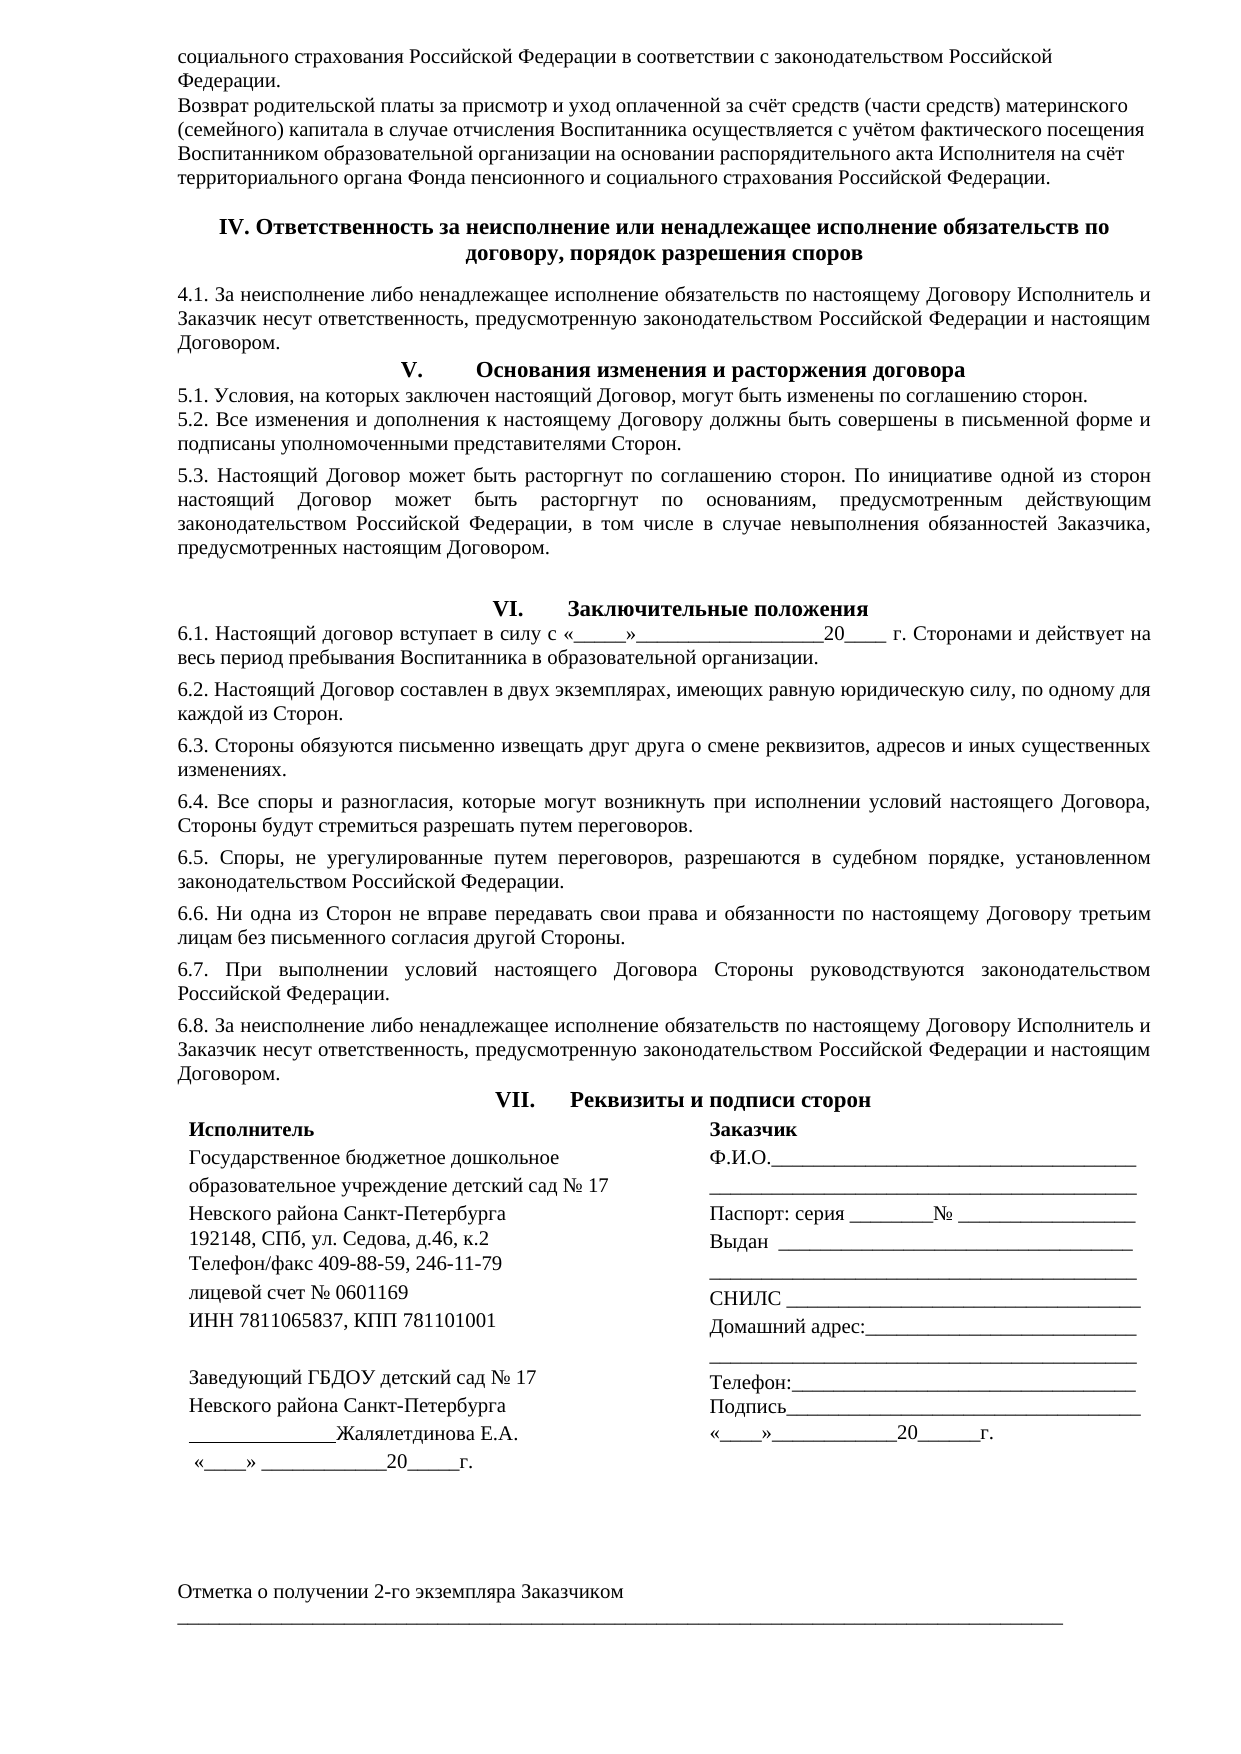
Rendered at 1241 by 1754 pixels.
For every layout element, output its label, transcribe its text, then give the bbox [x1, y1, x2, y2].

text 4.1. За неисполнение либо ненадлежащее исполнение обязательств по настоящему Договору Исполнитель и Заказчик несут ответственность, предусмотренную законодательством Российской Федерации и настоящим Договором. [177, 282, 1152, 354]
text 6.6. Ни одна из Сторон не вправе передавать свои права и обязанности по настоящему Договору третьим лицам без письменного согласия другой Стороны. [177, 901, 1152, 949]
list Основания изменения и расторжения договора [215, 354, 1152, 382]
text 5.2. Все изменения и дополнения к настоящему Договору должны быть совершены в письменной форме и подписаны уполномоченными представителями Сторон. [177, 407, 1152, 455]
text 6.5. Споры, не урегулированные путем переговоров, разрешаются в судебном порядке, установленном законодательством Российской Федерации. [177, 845, 1152, 893]
text 6.8. За неисполнение либо ненадлежащее исполнение обязательств по настоящему Договору Исполнитель и Заказчик несут ответственность, предусмотренную законодательством Российской Федерации и настоящим Договором. [177, 1013, 1152, 1085]
text 6.1. Настоящий договор вступает в силу с «_____»__________________20____ г. Сторонами и действует на весь период пребывания Воспитанника в образовательной организации. [177, 621, 1152, 669]
table_header Заказчик Ф.И.О.___________________________________ _________________________________________ Паспорт: серия ________№ _________________ Выдан __________________________________ _________________________________________ СНИЛС __________________________________ Домашний адрес:__________________________ _________________________________________ Телефон:_________________________________ Подпись__________________________________ «____»____________20______г. [698, 1113, 1163, 1497]
text 6.7. При выполнении условий настоящего Договора Стороны руководствуются законодательством Российской Федерации. [177, 957, 1152, 1005]
text IV. Ответственность за неисполнение или ненадлежащее исполнение обязательств по договору, порядок разрешения споров [177, 213, 1152, 266]
list Заключительные положения [215, 593, 1152, 621]
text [177, 44, 1152, 189]
text 6.4. Все споры и разногласия, которые могут возникнуть при исполнении условий настоящего Договора, Стороны будут стремиться разрешать путем переговоров. [177, 789, 1152, 837]
table_header Исполнитель Государственное бюджетное дошкольное образовательное учреждение детский сад № 17 Невского района Санкт-Петербурга 192148, СПб, ул. Седова, д.46, к.2 Телефон/факс 409-88-59, 246-11-79 лицевой счет № 0601169 ИНН 7811065837, КПП 781101001 Заведующий ГБДОУ детский сад № 17 Невского района Санкт-Петербурга Жалялетдинова Е.А. «____» ____________20_____г. [177, 1113, 698, 1497]
text _____________________________________________________________________________________ [177, 1603, 1152, 1627]
text 6.2. Настоящий Договор составлен в двух экземплярах, имеющих равную юридическую силу, по одному для каждой из Сторон. [177, 677, 1152, 725]
text 5.3. Настоящий Договор может быть расторгнут по соглашению сторон. По инициативе одной из сторон настоящий Договор может быть расторгнут по основаниям, предусмотренным действующим законодательством Российской Федерации, в том числе в случае невыполнения обязанностей Заказчика, предусмотренных настоящим Договором. [177, 462, 1152, 559]
text Отметка о получении 2-го экземпляра Заказчиком [177, 1579, 1152, 1603]
text 6.3. Стороны обязуются письменно извещать друг друга о смене реквизитов, адресов и иных существенных изменениях. [177, 733, 1152, 781]
text 5.1. Условия, на которых заключен настоящий Договор, могут быть изменены по соглашению сторон. [177, 382, 1152, 407]
list Реквизиты и подписи сторон [215, 1085, 1152, 1113]
